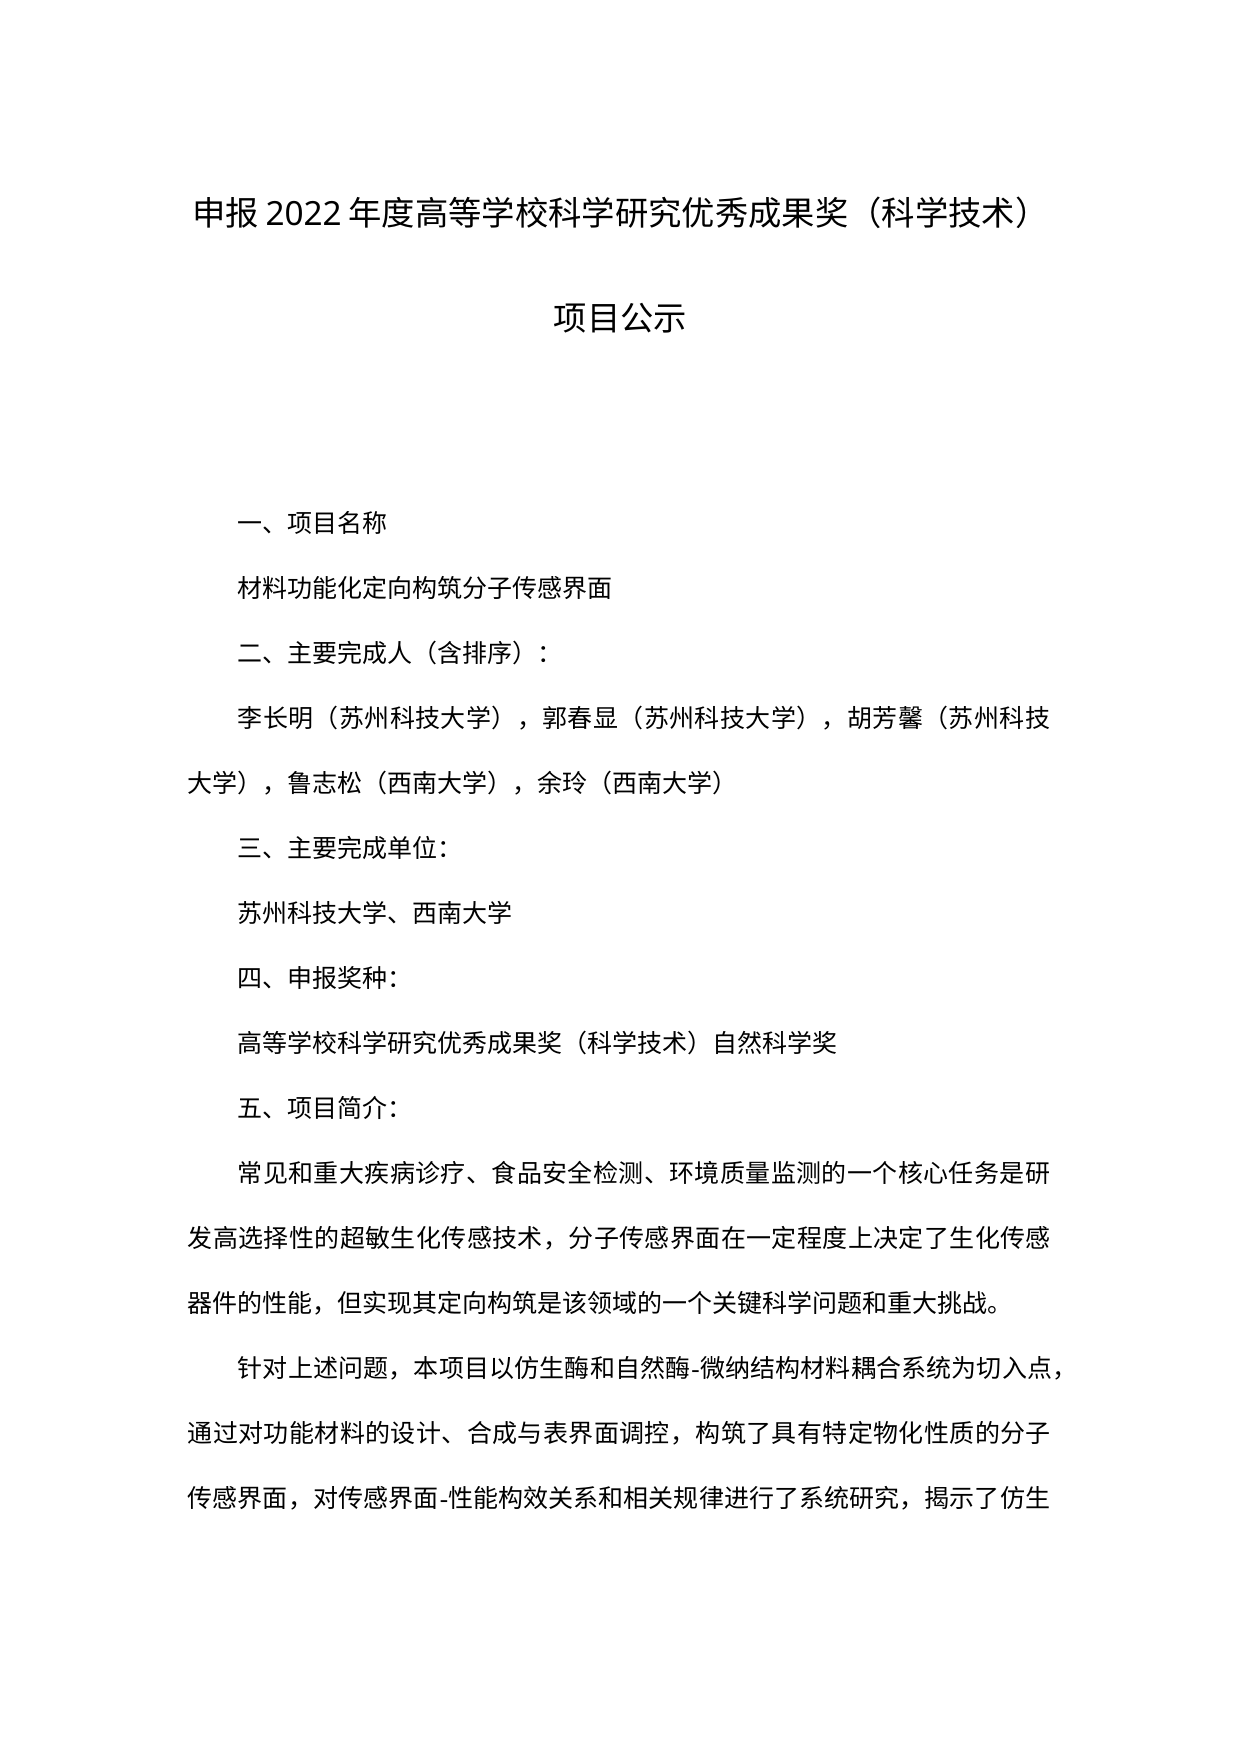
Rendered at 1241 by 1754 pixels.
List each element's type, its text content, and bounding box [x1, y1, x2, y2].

text 申报2022年度高等学校科学研究优秀成果奖（科学技术） [187, 178, 1053, 243]
text 二、主要完成人（含排序）： [187, 619, 1053, 684]
text 常见和重大疾病诊疗、食品安全检测、环境质量监测的一个核心任务是研发高选择性的超敏生化传感技术，分子传感界面在一定程度上决定了生化传感器件的性能，但实现其定向构筑是该领域的一个关键科学问题和重大挑战。 [187, 1139, 1053, 1334]
text 苏州科技大学、西南大学 [187, 879, 1053, 944]
text 四、申报奖种： [187, 944, 1053, 1009]
text 项目公示 [187, 284, 1053, 349]
text 三、主要完成单位： [187, 814, 1053, 879]
text 五、项目简介： [187, 1074, 1053, 1139]
text 一、项目名称 [187, 489, 1053, 554]
text 高等学校科学研究优秀成果奖（科学技术）自然科学奖 [187, 1009, 1053, 1074]
text 材料功能化定向构筑分子传感界面 [187, 554, 1053, 619]
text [187, 1334, 1053, 1529]
text 李长明（苏州科技大学），郭春显（苏州科技大学），胡芳馨（苏州科技大学），鲁志松（西南大学），余玲（西南大学） [187, 684, 1053, 814]
